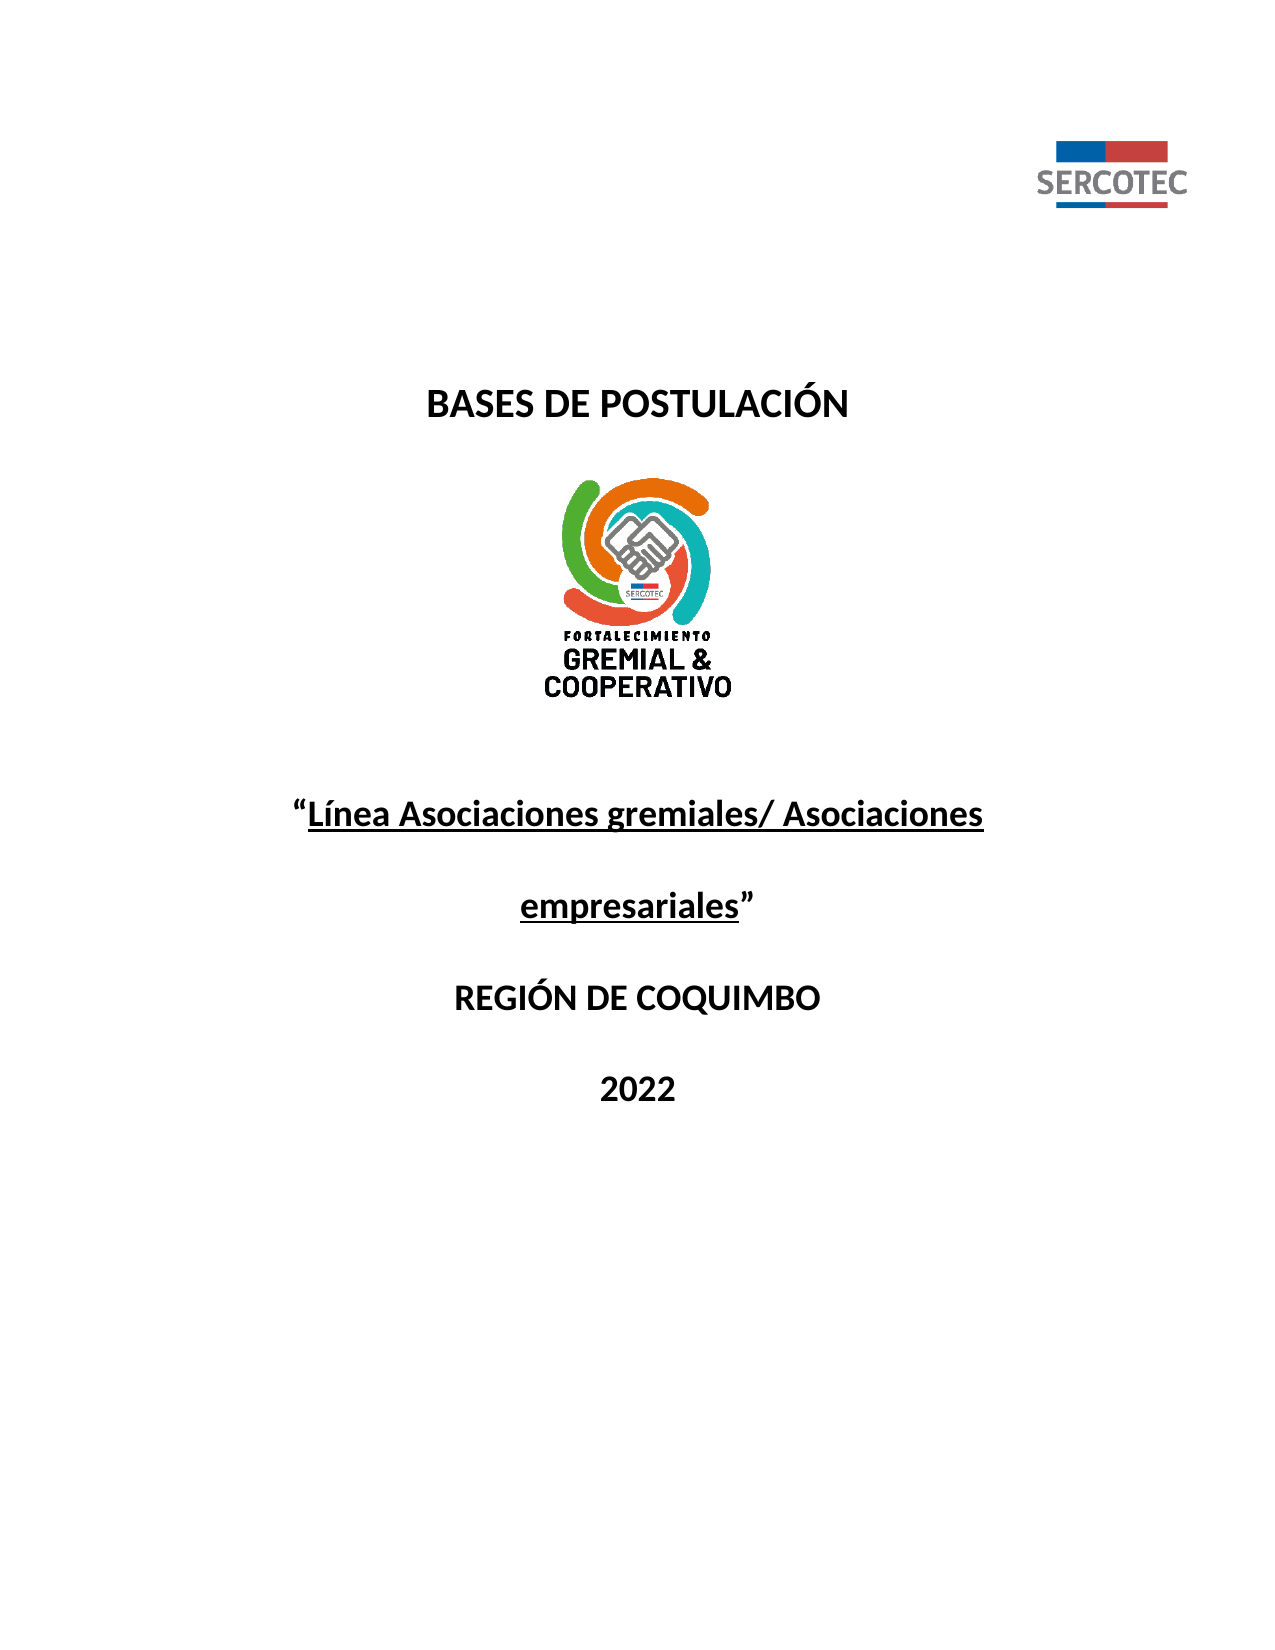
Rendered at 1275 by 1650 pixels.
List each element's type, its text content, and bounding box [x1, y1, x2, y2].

picture [1032, 133, 1191, 215]
text “Línea Asociaciones gremiales/ Asociaciones empresariales” [177, 790, 1098, 928]
text 2022 [177, 1065, 1098, 1111]
text REGIÓN DE COQUIMBO [177, 974, 1098, 1019]
text BASES DE POSTULACIÓN [177, 377, 1098, 428]
picture [543, 478, 732, 704]
